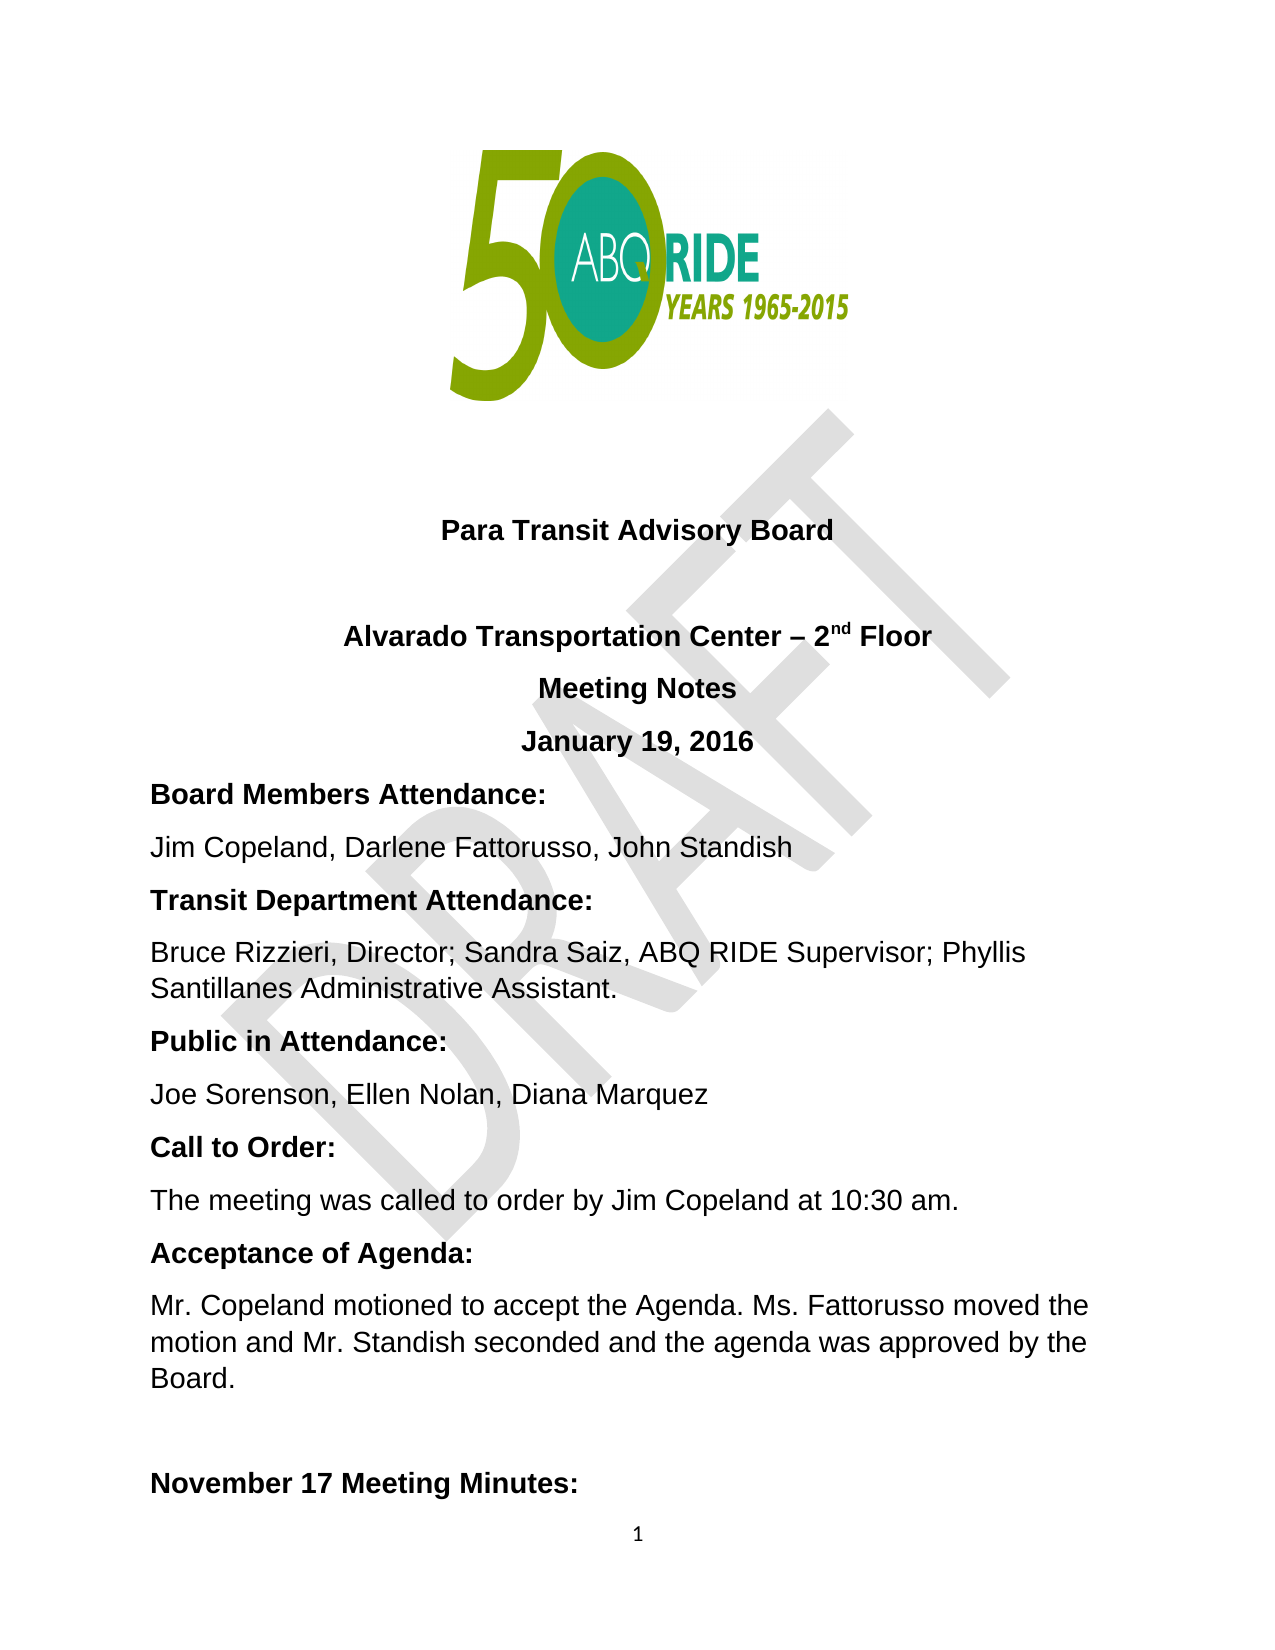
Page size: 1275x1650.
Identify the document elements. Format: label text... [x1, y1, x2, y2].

text Public in Attendance: [150, 1024, 1125, 1058]
text January 19, 2016 [150, 724, 1125, 758]
text Call to Order: [150, 1130, 1125, 1163]
text Bruce Rizzieri, Director; Sandra Saiz, ABQ RIDE Supervisor; Phyllis Santillanes Administrative Assistant. [150, 935, 1125, 1005]
picture [450, 150, 849, 401]
text Meeting Notes [150, 671, 1125, 705]
text Mr. Copeland motioned to accept the Agenda. Ms. Fattorusso moved the motion and Mr. Standish seconded and the agenda was approved by the Board. [150, 1288, 1125, 1394]
text Acceptance of Agenda: [150, 1236, 1125, 1269]
text Para Transit Advisory Board [150, 513, 1125, 546]
text November 17 Meeting Minutes: [150, 1466, 1125, 1500]
text Alvarado Transportation Center – 2nd Floor [150, 618, 1125, 652]
text Board Members Attendance: [150, 777, 1125, 811]
text Jim Copeland, Darlene Fattorusso, John Standish [150, 830, 1125, 863]
text Joe Sorenson, Ellen Nolan, Diana Marquez [150, 1077, 1125, 1111]
text The meeting was called to order by Jim Copeland at 10:30 am. [150, 1183, 1125, 1216]
text Transit Department Attendance: [150, 883, 1125, 916]
